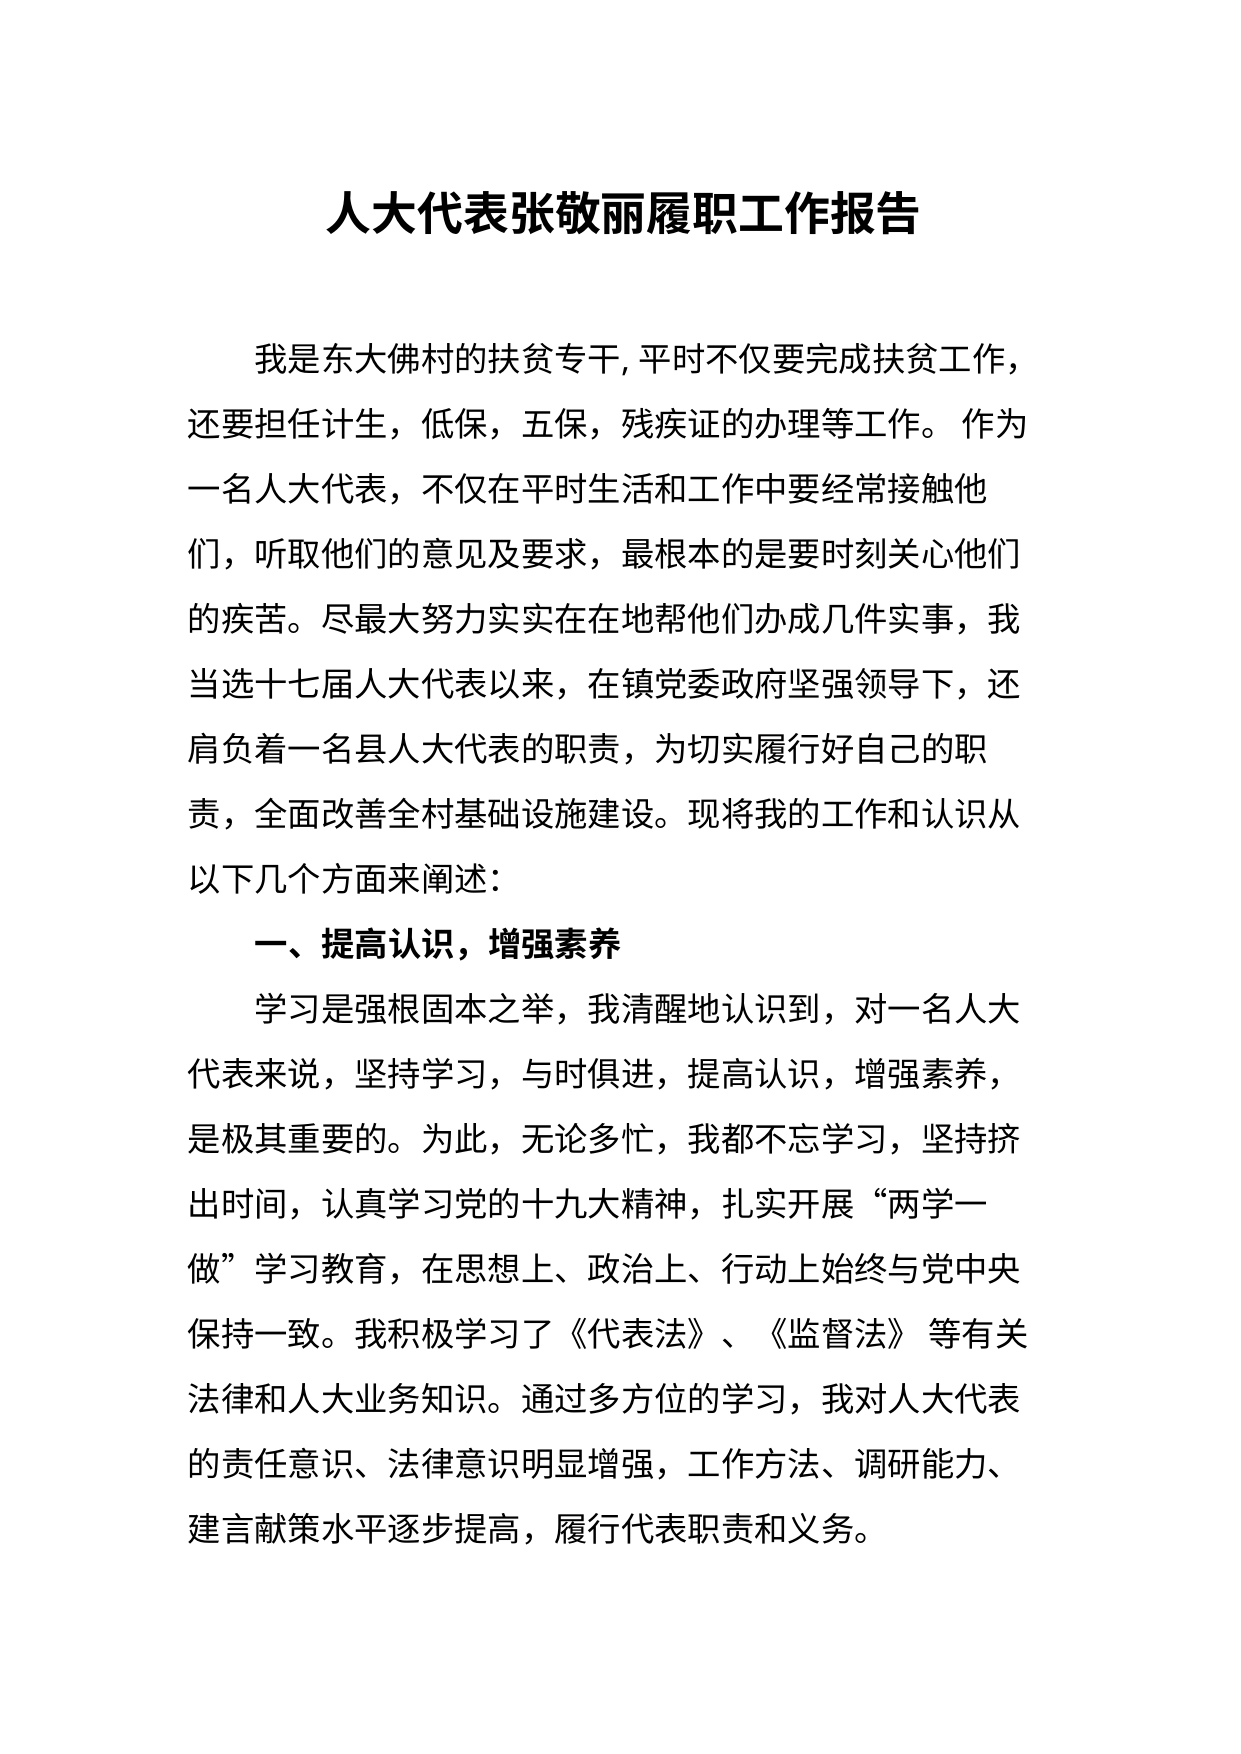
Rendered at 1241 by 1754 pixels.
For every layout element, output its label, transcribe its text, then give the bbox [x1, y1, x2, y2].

text 人大代表张敬丽履职工作报告 [187, 162, 1053, 259]
list 提高认识，增强素养 [187, 909, 1053, 974]
list 学习是强根固本之举，我清醒地认识到，对一名人大代表来说，坚持学习，与时俱进，提高认识，增强素养，是极其重要的。为此，无论多忙，我都不忘学习，坚持挤出时间，认真学习党的十九大精神，扎实开展“两学一做”学习教育，在思想上、政治上、行动上始终与党中央保持一致。我积极学习了《代表法》、《监督法》 等有关法律和人大业务知识。通过多方位的学习，我对人大代表的责任意识、法律意识明显增强，工作方法、调研能力、建言献策水平逐步提高，履行代表职责和义务。 [187, 974, 1053, 1559]
text 我是东大佛村的扶贫专干, 平时不仅要完成扶贫工作，还要担任计生，低保，五保，残疾证的办理等工作。 作为一名人大代表，不仅在平时生活和工作中要经常接触他们，听取他们的意见及要求，最根本的是要时刻关心他们的疾苦。尽最大努力实实在在地帮他们办成几件实事，我当选十七届人大代表以来，在镇党委政府坚强领导下，还肩负着一名县人大代表的职责，为切实履行好自己的职责，全面改善全村基础设施建设。现将我的工作和认识从以下几个方面来阐述： [187, 324, 1053, 909]
